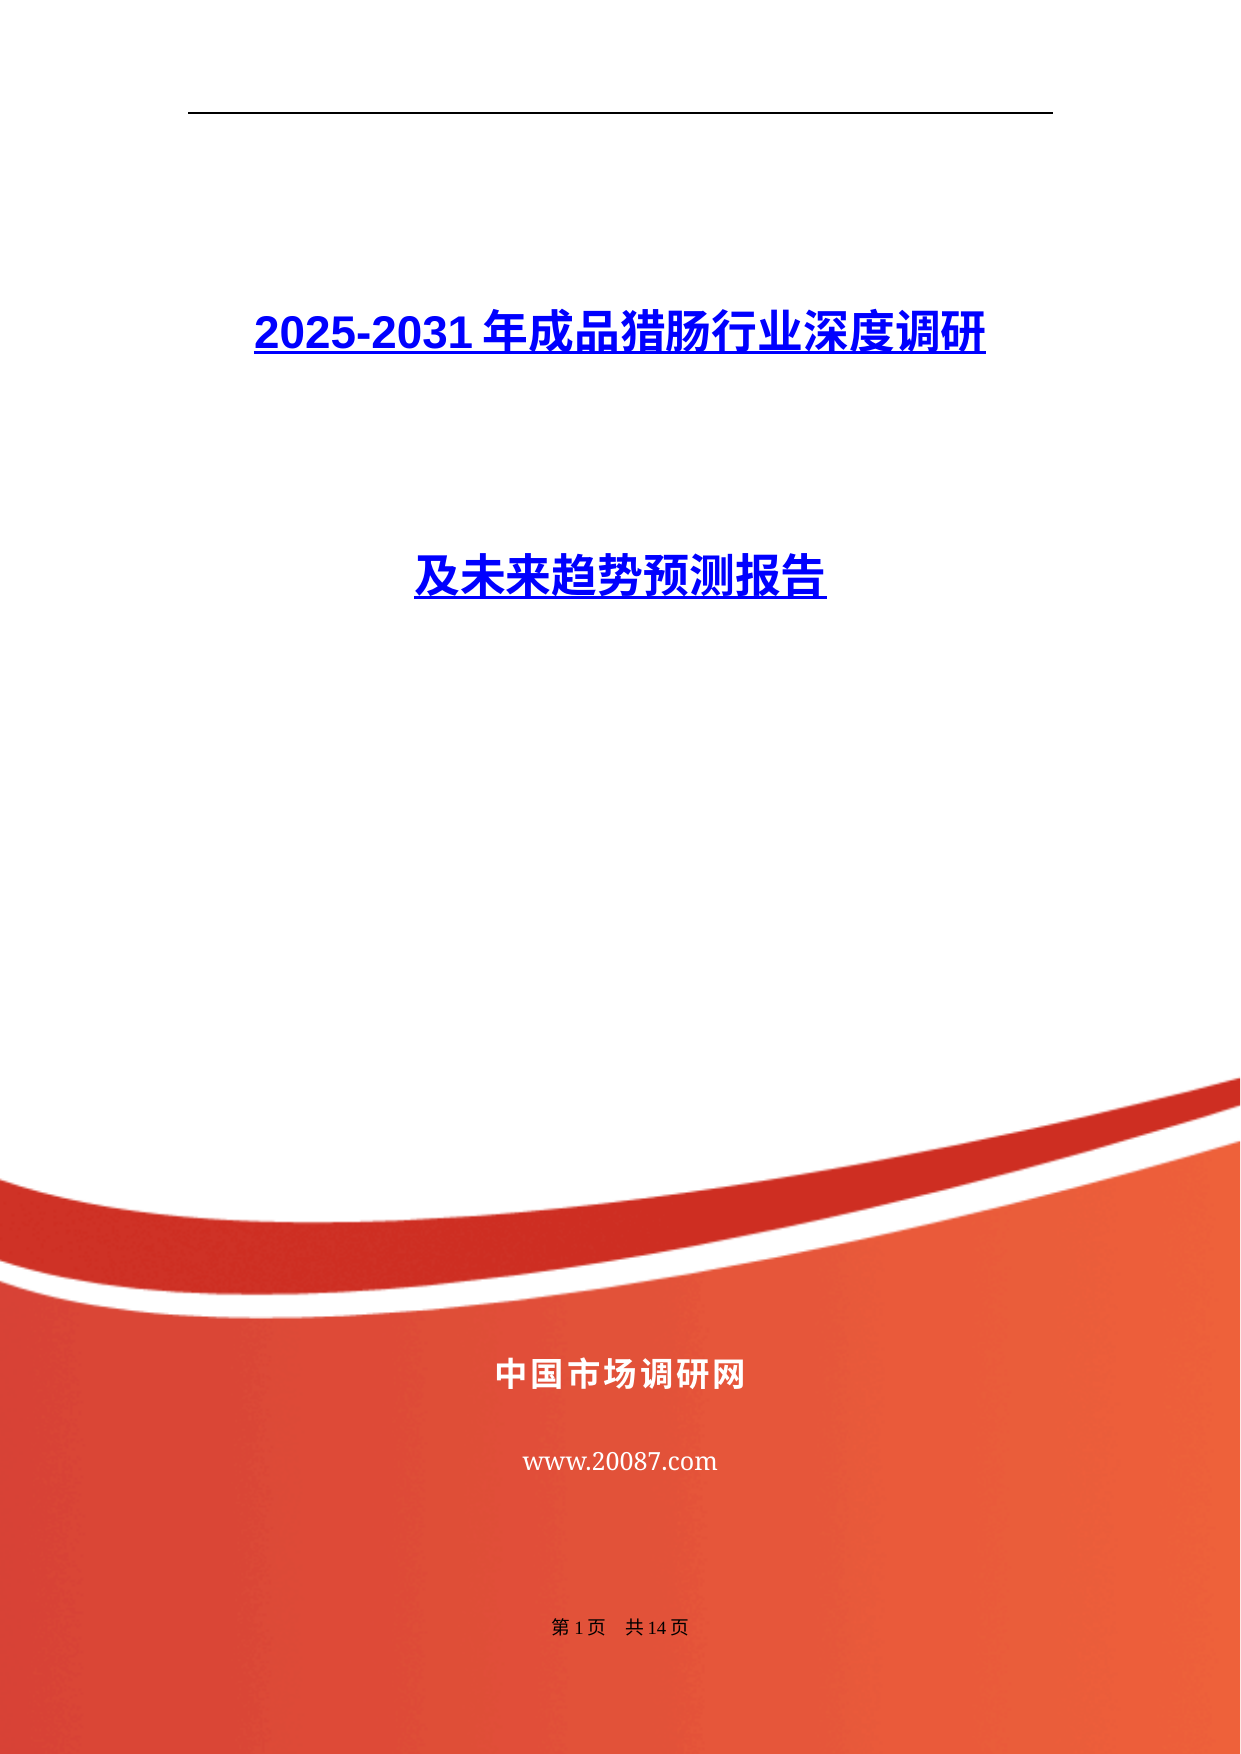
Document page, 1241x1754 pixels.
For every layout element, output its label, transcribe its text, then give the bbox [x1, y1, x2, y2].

picture [0, 1006, 1241, 1754]
subtitle 中国市场调研网 [187, 1339, 1053, 1404]
table_header 2025-2031年成品猎肠行业深度调研及未来趋势预测报告 [188, 207, 1053, 773]
text www.20087.com [187, 1428, 1053, 1493]
